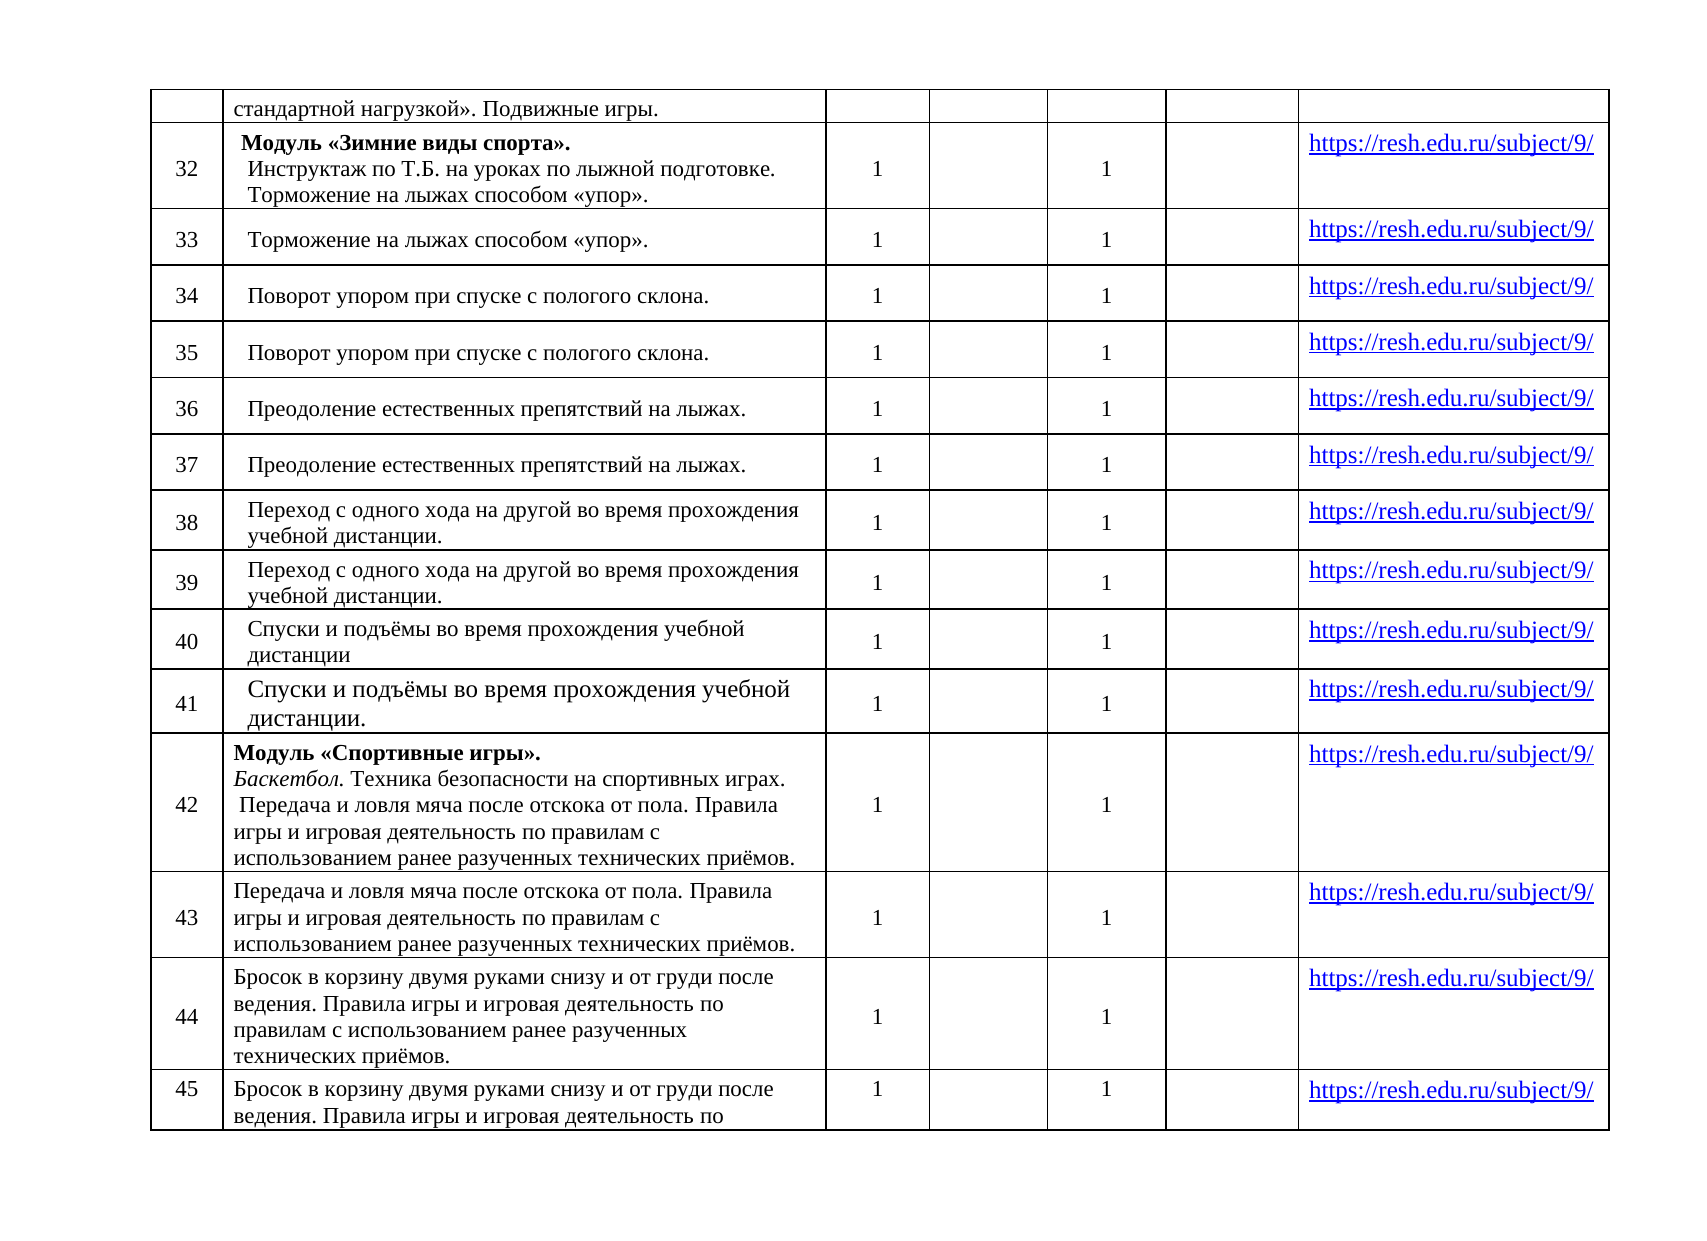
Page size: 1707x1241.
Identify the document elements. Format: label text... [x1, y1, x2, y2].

table_cell [930, 491, 1047, 549]
table_cell [930, 123, 1047, 208]
table_cell 42 [152, 734, 222, 871]
table_cell Спуски и подъёмы во время прохождения учебной дистанции. [224, 670, 825, 732]
table_cell 1 [1048, 551, 1165, 608]
table_cell [1167, 123, 1298, 208]
table_cell 1 [827, 734, 929, 871]
table_cell 37 [152, 435, 222, 489]
table_cell 35 [152, 322, 222, 377]
table_cell 1 [1048, 734, 1165, 871]
table_cell 40 [152, 610, 222, 668]
table_cell 1 [827, 958, 929, 1069]
table_cell Поворот упором при спуске с пологого склона. [224, 266, 825, 320]
table_cell 1 [827, 610, 929, 668]
table_cell https://resh.edu.ru/subject/9/ [1299, 958, 1608, 1069]
table_cell [930, 958, 1047, 1069]
table_cell 1 [827, 322, 929, 377]
table_cell https://resh.edu.ru/subject/9/ [1299, 322, 1608, 377]
table_cell https://resh.edu.ru/subject/9/ [1299, 610, 1608, 668]
table_cell [1167, 90, 1298, 122]
table_cell 1 [827, 551, 929, 608]
table_cell https://resh.edu.ru/subject/9/ [1299, 209, 1608, 264]
table_cell [1167, 1070, 1298, 1129]
table_cell 1 [827, 670, 929, 732]
table_cell 31 [152, 90, 222, 122]
table_cell 1 [1048, 491, 1165, 549]
table_cell [1167, 734, 1298, 871]
table_cell 1 [1048, 958, 1165, 1069]
table_cell 39 [152, 551, 222, 608]
table_cell https://resh.edu.ru/subject/9/ [1299, 872, 1608, 956]
table_cell [930, 378, 1047, 433]
table_cell https://resh.edu.ru/subject/9/ [1299, 551, 1608, 608]
table_cell [1167, 958, 1298, 1069]
table_cell 1 [827, 872, 929, 956]
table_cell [1299, 90, 1608, 122]
table_cell [1167, 266, 1298, 320]
table_cell 34 [152, 266, 222, 320]
table_cell 33 [152, 209, 222, 264]
table_cell [1167, 435, 1298, 489]
table_cell Поворот упором при спуске с пологого склона. [224, 322, 825, 377]
table_cell 1 [1048, 610, 1165, 668]
table_cell 1 [1048, 435, 1165, 489]
table_cell 1 [1048, 322, 1165, 377]
table_cell https://resh.edu.ru/subject/9/ [1299, 670, 1608, 732]
table_cell [1167, 610, 1298, 668]
table_cell [1167, 322, 1298, 377]
table_cell 1 [827, 209, 929, 264]
table_cell [930, 1070, 1047, 1129]
table_cell 32 [152, 123, 222, 208]
table_cell 36 [152, 378, 222, 433]
table_cell 1 [1048, 209, 1165, 264]
table_cell [930, 209, 1047, 264]
table_cell 43 [152, 872, 222, 956]
table_cell 1 [827, 435, 929, 489]
table_cell [1167, 551, 1298, 608]
table_cell [930, 266, 1047, 320]
table_cell [930, 872, 1047, 956]
table_cell [1167, 378, 1298, 433]
table_cell 1 [827, 90, 929, 122]
table_cell 1 [1048, 1070, 1165, 1129]
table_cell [224, 90, 825, 122]
table_cell Переход с одного хода на другой во время прохождения учебной дистанции. [224, 551, 825, 608]
table_cell Преодоление естественных препятствий на лыжах. [224, 435, 825, 489]
table_cell Передача и ловля мяча после отскока от пола. Правила игры и игровая деятельность по правилам с использованием ранее разученных технических приёмов. [224, 872, 825, 956]
table_cell [930, 551, 1047, 608]
table_cell 44 [152, 958, 222, 1069]
table_cell Переход с одного хода на другой во время прохождения учебной дистанции. [224, 491, 825, 549]
table_cell 1 [827, 266, 929, 320]
table_cell 1 [1048, 872, 1165, 956]
table_cell 1 [827, 123, 929, 208]
table_cell [930, 670, 1047, 732]
table_cell [930, 322, 1047, 377]
table_cell 1 [1048, 123, 1165, 208]
table_cell [1167, 491, 1298, 549]
table_cell 1 [1048, 670, 1165, 732]
table_cell Преодоление естественных препятствий на лыжах. [224, 378, 825, 433]
table_cell Торможение на лыжах способом «упор». [224, 209, 825, 264]
table_cell [1167, 670, 1298, 732]
table_cell Модуль «Зимние виды спорта». Инструктаж по Т.Б. на уроках по лыжной подготовке. Торможение на лыжах способом «упор». [224, 123, 825, 208]
table_cell [1167, 209, 1298, 264]
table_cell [224, 1070, 825, 1129]
table_cell https://resh.edu.ru/subject/9/ [1299, 266, 1608, 320]
table_cell https://resh.edu.ru/subject/9/ [1299, 734, 1608, 871]
table_cell 1 [827, 1070, 929, 1129]
table_cell [1167, 872, 1298, 956]
table_cell [930, 610, 1047, 668]
table_cell [930, 90, 1047, 122]
table_cell 41 [152, 670, 222, 732]
table_cell https://resh.edu.ru/subject/9/ [1299, 123, 1608, 208]
table_cell 1 [827, 491, 929, 549]
table_cell 45 [152, 1070, 222, 1129]
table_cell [1299, 1070, 1608, 1129]
table_cell https://resh.edu.ru/subject/9/ [1299, 491, 1608, 549]
table_cell 38 [152, 491, 222, 549]
table_cell 1 [1048, 90, 1165, 122]
table_cell https://resh.edu.ru/subject/9/ [1299, 435, 1608, 489]
table_cell https://resh.edu.ru/subject/9/ [1299, 378, 1608, 433]
table_cell 1 [1048, 378, 1165, 433]
table_cell Спуски и подъёмы во время прохождения учебной дистанции [224, 610, 825, 668]
table_cell 1 [827, 378, 929, 433]
table_cell [930, 435, 1047, 489]
table_cell 1 [1048, 266, 1165, 320]
table_cell Модуль «Спортивные игры». Баскетбол. Техника безопасности на спортивных играх. Передача и ловля мяча после отскока от пола. Правила игры и игровая деятельность по правилам с использованием ранее разученных технических приёмов. [224, 734, 825, 871]
table_cell [930, 734, 1047, 871]
